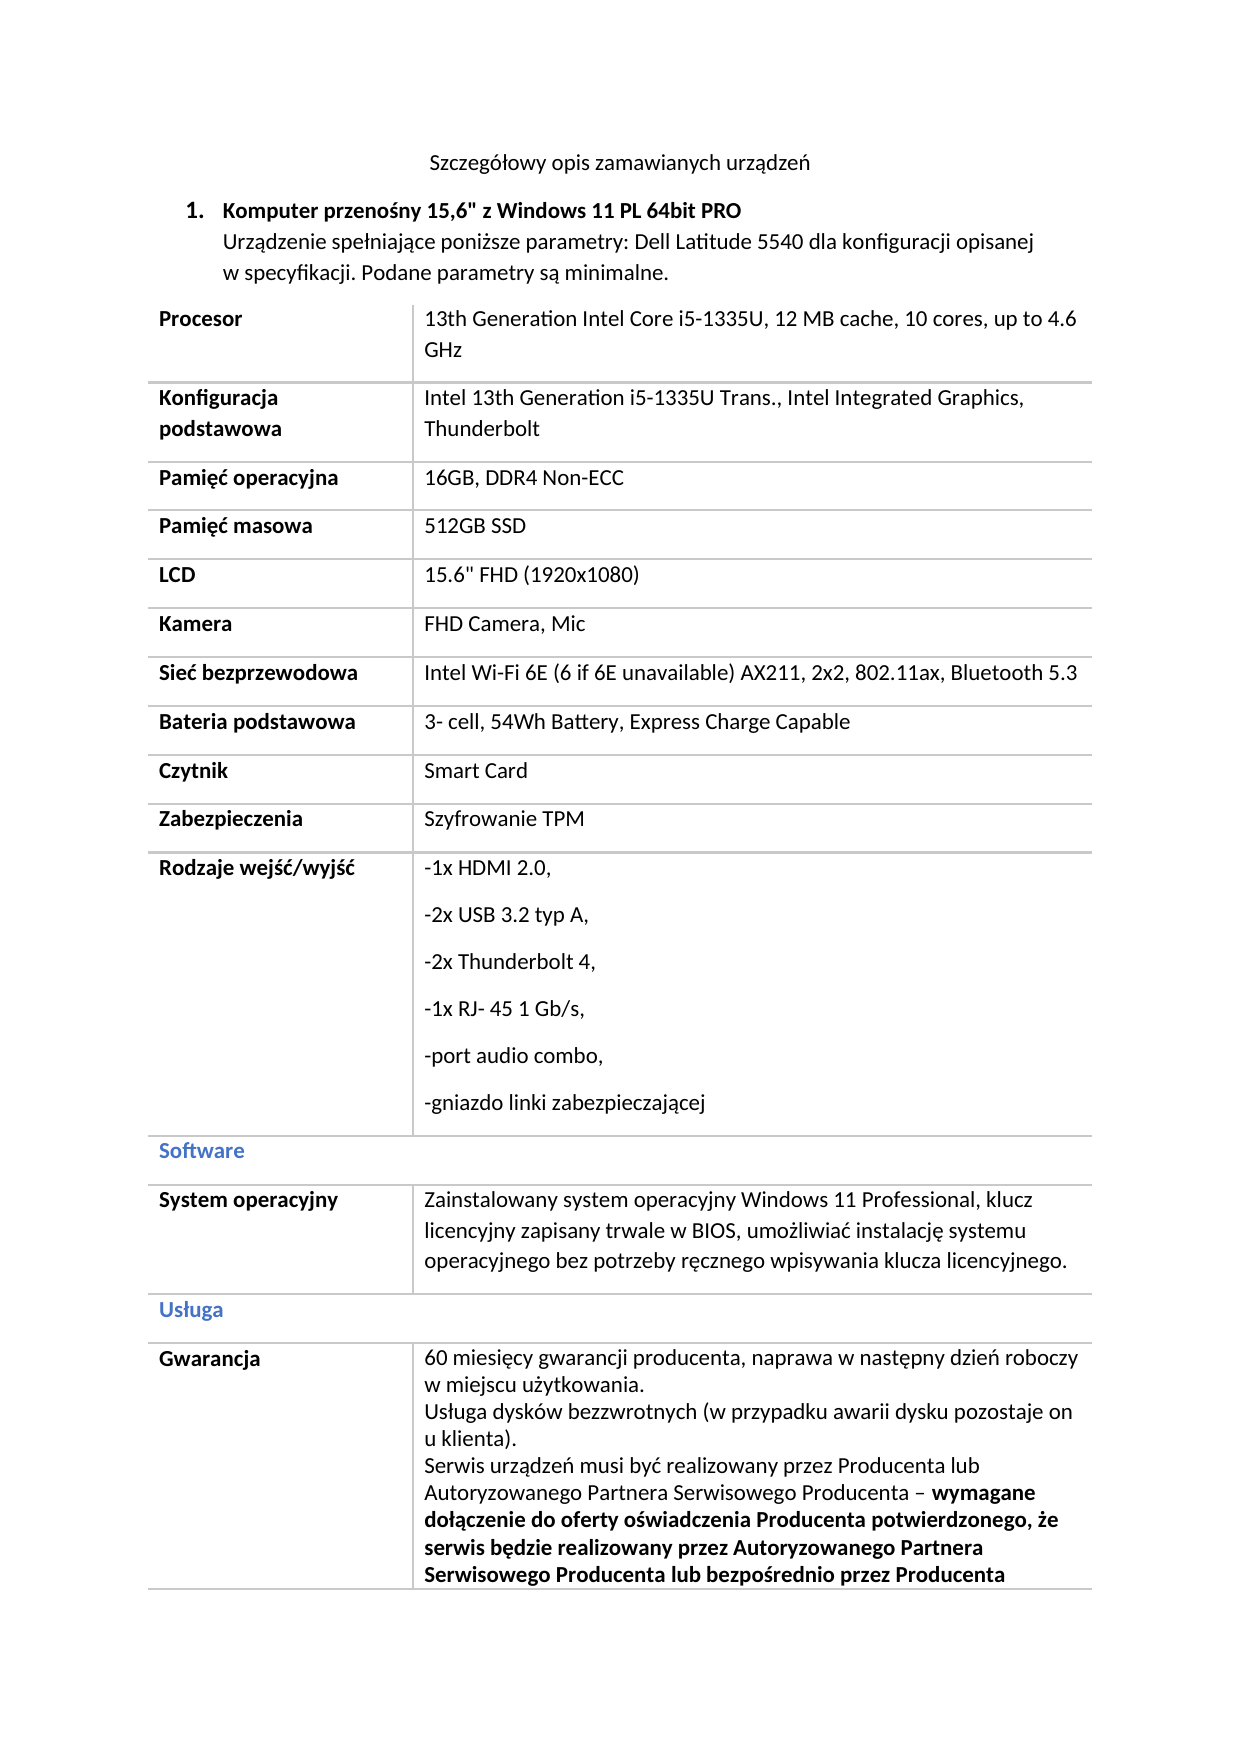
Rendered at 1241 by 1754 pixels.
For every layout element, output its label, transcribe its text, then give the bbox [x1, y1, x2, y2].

table_cell 60 miesięcy gwarancji producenta, naprawa w następny dzień roboczy w miejscu użytkowania. Usługa dysków bezzwrotnych (w przypadku awarii dysku pozostaje on u klienta). Serwis urządzeń musi być realizowany przez Producenta lub Autoryzowanego Partnera Serwisowego Producenta – wymagane dołączenie do oferty oświadczenia Producenta potwierdzonego, że serwis będzie realizowany przez Autoryzowanego Partnera Serwisowego Producenta lub bezpośrednio przez Producenta [414, 1344, 1092, 1588]
table_cell FHD Camera, Mic [414, 609, 1092, 656]
table_cell Pamięć masowa [148, 511, 412, 558]
table_cell Intel 13th Generation i5-1335U Trans., Intel Integrated Graphics, Thunderbolt [414, 384, 1092, 461]
text Szczegółowy opis zamawianych urządzeń [148, 148, 1093, 176]
table_cell 512GB SSD [414, 511, 1092, 558]
table_cell LCD [148, 560, 412, 607]
table_cell Zabezpieczenia [148, 805, 412, 851]
table_cell Gwarancja [148, 1344, 412, 1588]
table_cell 16GB, DDR4 Non-ECC [414, 463, 1092, 509]
table_cell Smart Card [414, 756, 1092, 802]
table_cell Rodzaje wejść/wyjść [148, 854, 412, 1134]
table_cell Kamera [148, 609, 412, 656]
table_cell Software [148, 1137, 1092, 1183]
table_cell Konfiguracja podstawowa [148, 384, 412, 461]
list Urządzenie spełniające poniższe parametry: Dell Latitude 5540 dla konfiguracji opisanej w specyfikacji. Podane parametry są minimalne. [223, 227, 1093, 286]
table_cell Intel Wi-Fi 6E (6 if 6E unavailable) AX211, 2x2, 802.11ax, Bluetooth 5.3 [414, 658, 1092, 705]
table_cell Zainstalowany system operacyjny Windows 11 Professional, klucz licencyjny zapisany trwale w BIOS, umożliwiać instalację systemu operacyjnego bez potrzeby ręcznego wpisywania klucza licencyjnego. [414, 1186, 1092, 1293]
table_cell Czytnik [148, 756, 412, 802]
list Komputer przenośny 15,6" z Windows 11 PL 64bit PRO [185, 194, 1093, 225]
table_cell Szyfrowanie TPM [414, 805, 1092, 851]
table_cell System operacyjny [148, 1186, 412, 1293]
table_cell Sieć bezprzewodowa [148, 658, 412, 705]
table_cell 15.6" FHD (1920x1080) [414, 560, 1092, 607]
table_cell -1x HDMI 2.0, -2x USB 3.2 typ A, -2x Thunderbolt 4, -1x RJ- 45 1 Gb/s, -port audio combo, -gniazdo linki zabezpieczającej [414, 854, 1092, 1134]
table_header 13th Generation Intel Core i5-1335U, 12 MB cache, 10 cores, up to 4.6 GHz [414, 305, 1092, 381]
table_cell Bateria podstawowa [148, 707, 412, 754]
table_cell Usługa [148, 1295, 1092, 1342]
table_cell Pamięć operacyjna [148, 463, 412, 509]
table_header Procesor [148, 305, 412, 381]
table_cell 3- cell, 54Wh Battery, Express Charge Capable [414, 707, 1092, 754]
